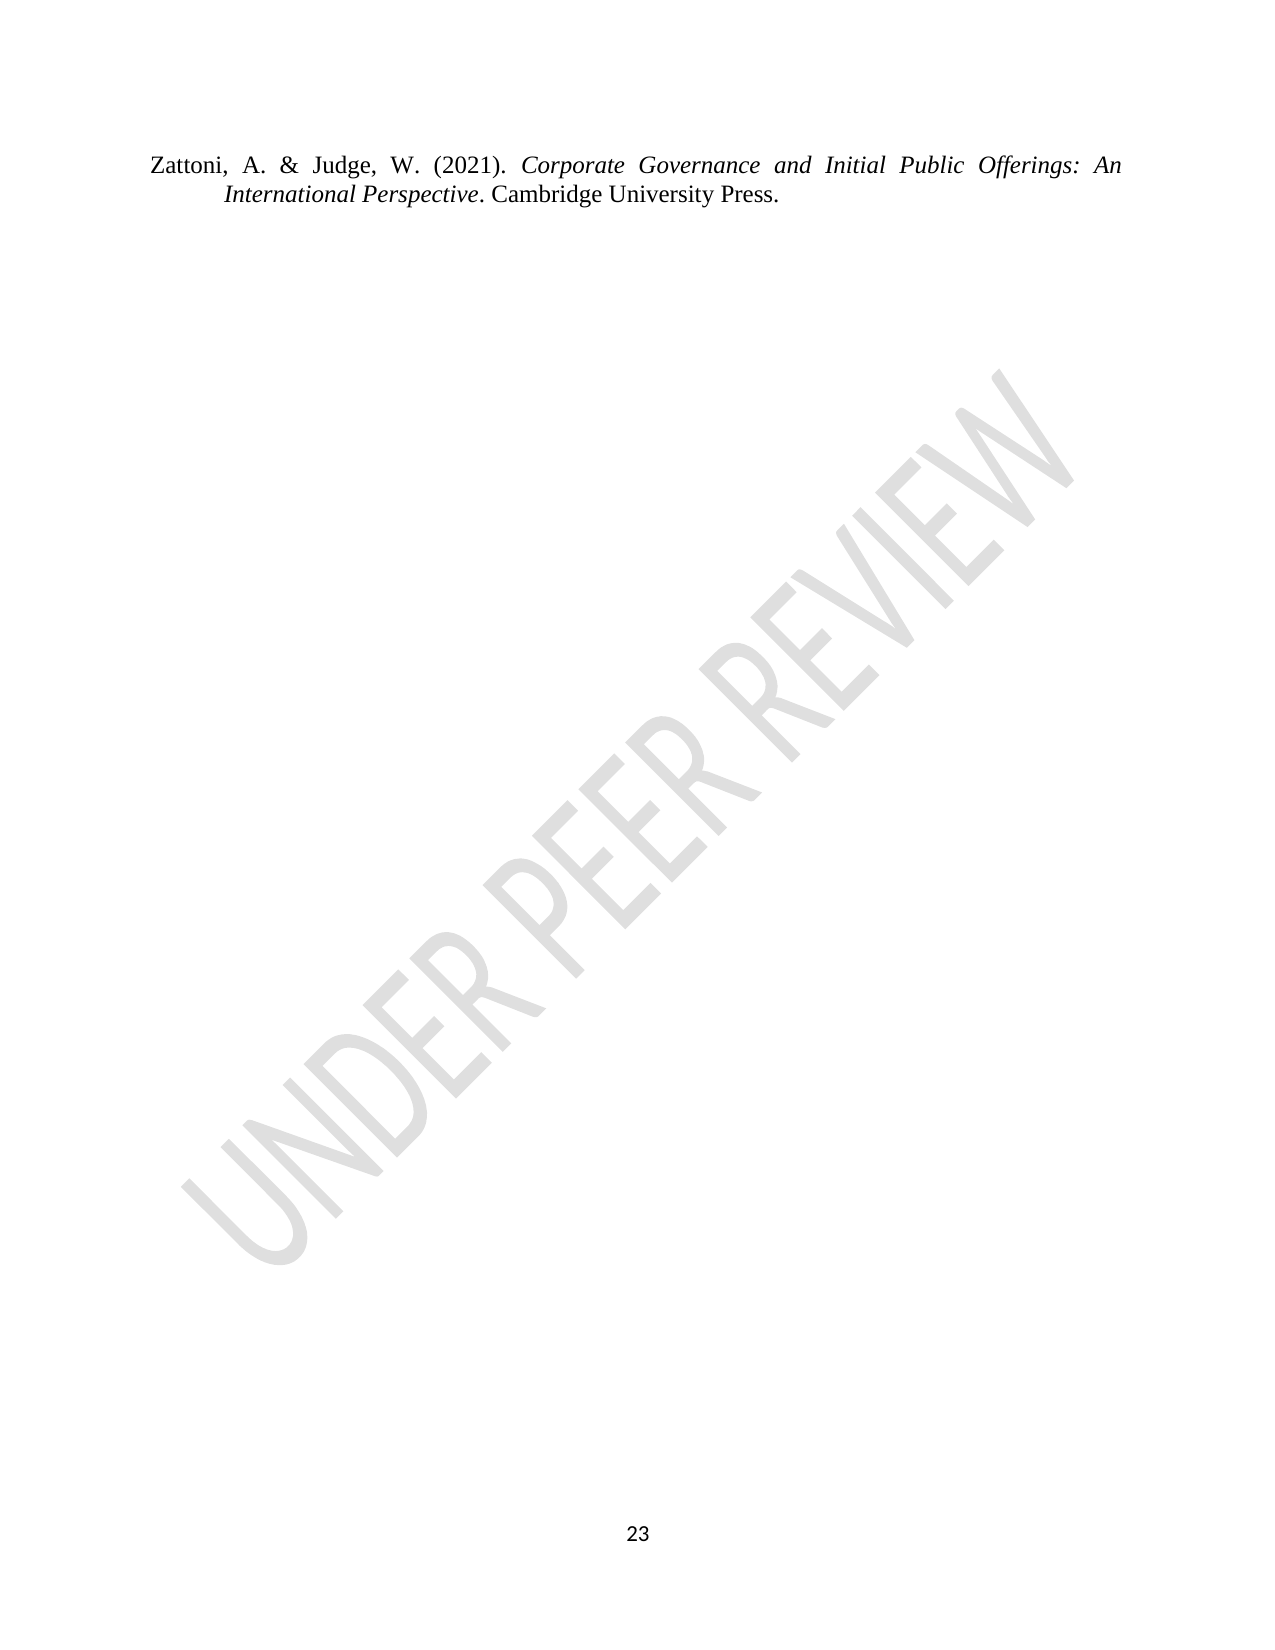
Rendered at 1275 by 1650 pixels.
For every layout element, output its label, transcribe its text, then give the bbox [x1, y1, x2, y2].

text Zattoni, A. & Judge, W. (2021). Corporate Governance and Initial Public Offerings: An International Perspective. Cambridge University Press. [150, 150, 1125, 207]
